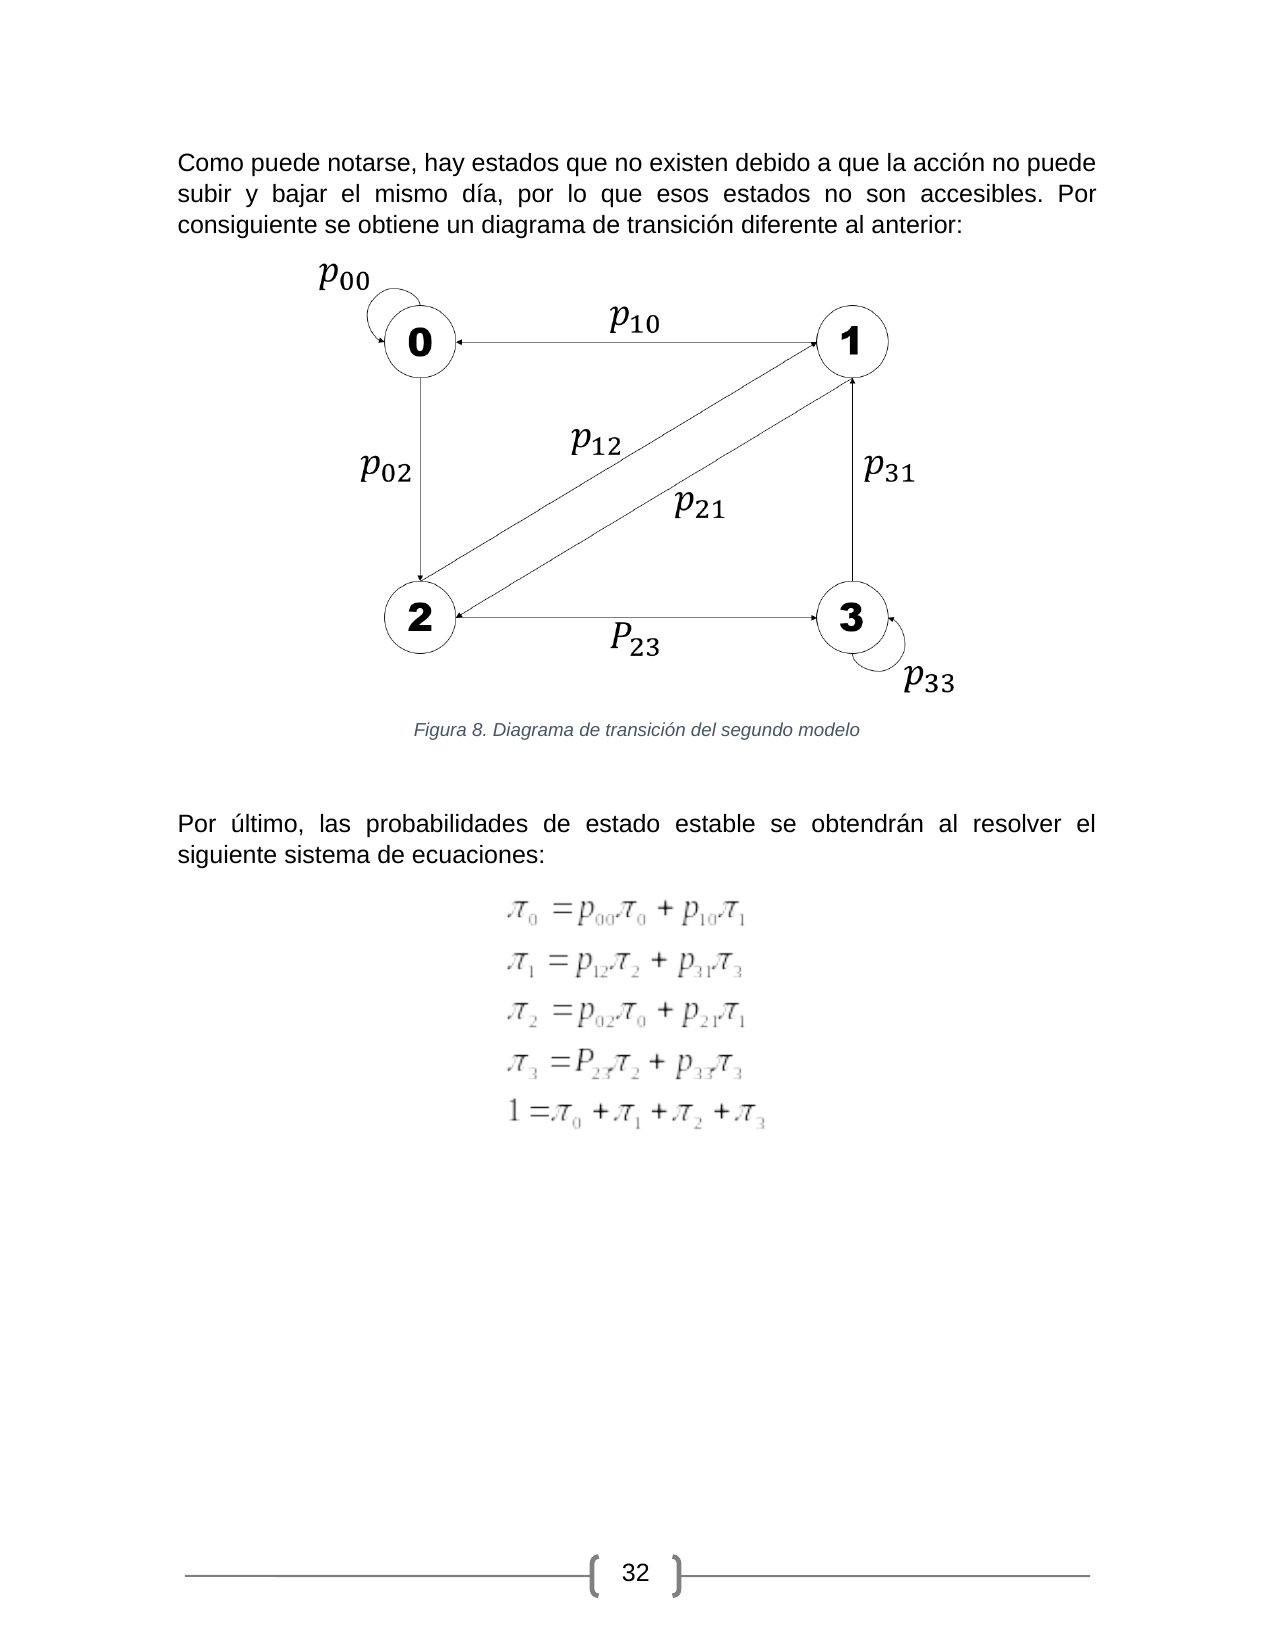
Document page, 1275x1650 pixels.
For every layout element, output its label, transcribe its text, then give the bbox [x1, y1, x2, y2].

picture [313, 257, 962, 700]
text Como puede notarse, hay estados que no existen debido a que la acción no puede subir y bajar el mismo día, por lo que esos estados no son accesibles. Por consiguiente se obtiene un diagrama de transición diferente al anterior: [177, 148, 1098, 238]
text Por último, las probabilidades de estado estable se obtendrán al resolver el siguiente sistema de ecuaciones: [177, 809, 1098, 868]
